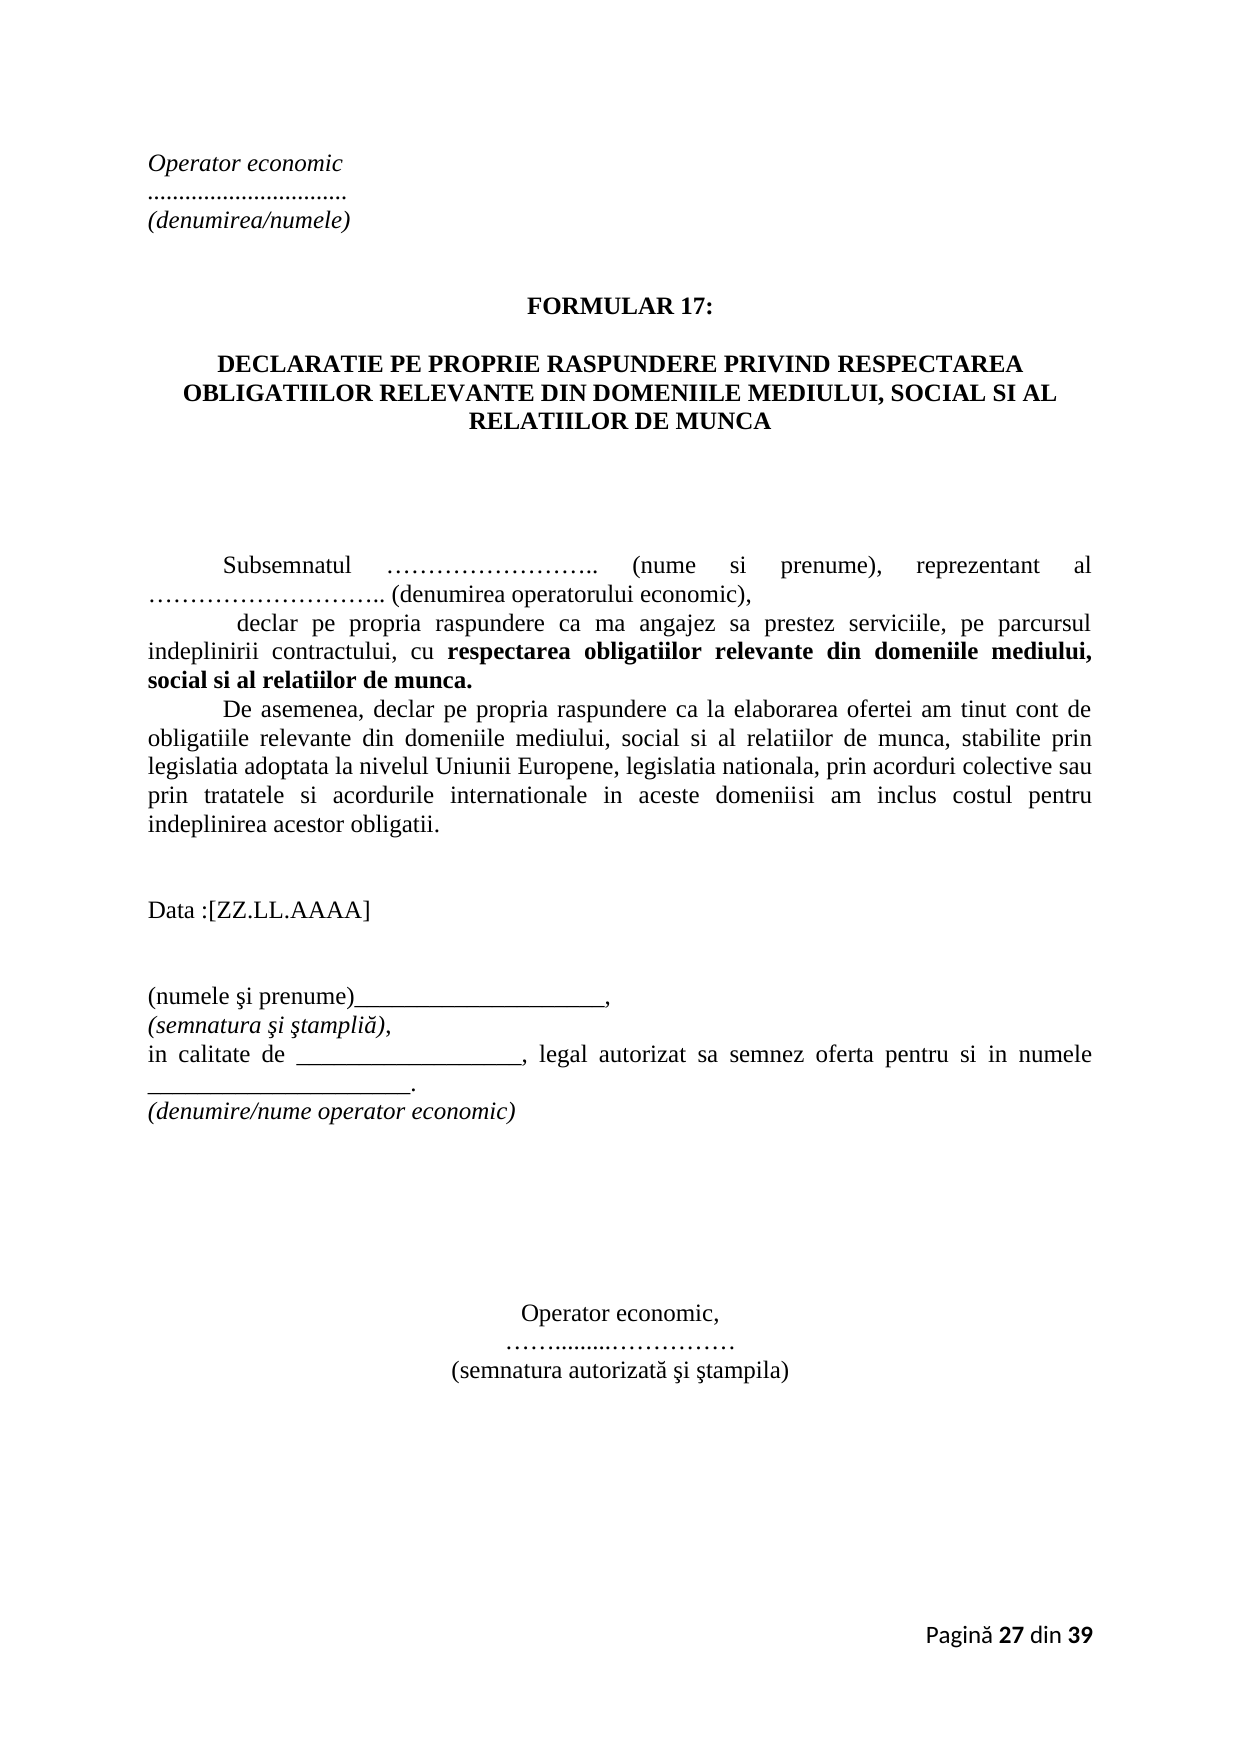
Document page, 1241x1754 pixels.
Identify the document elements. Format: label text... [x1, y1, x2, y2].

text (semnatura autorizată şi ştampila) [148, 1355, 1093, 1384]
text Subsemnatul …………………….. (nume si prenume), reprezentant al ……………………….. (denumirea operatorului economic), [148, 550, 1093, 608]
text Operator economic [148, 148, 1093, 176]
text (denumire/nume operator economic) [148, 1096, 1093, 1125]
text ................................ [148, 176, 1093, 205]
text Data :[ZZ.LL.AAAA] [148, 895, 1093, 924]
text (semnatura şi ştampliă), [148, 1010, 1093, 1039]
text De asemenea, declar pe propria raspundere ca la elaborarea ofertei am tinut cont de obligatiile relevante din domeniile mediului, social si al relatiilor de munca, stabilite prin legislatia adoptata la nivelul Uniunii Europene, legislatia nationala, prin acorduri colective sau prin tratatele si acordurile internationale in aceste domeniisi am inclus costul pentru indeplinirea acestor obligatii. [148, 694, 1093, 838]
text …….........…………… [148, 1326, 1093, 1355]
text in calitate de __________________, legal autorizat sa semnez oferta pentru si in numele _____________________. [148, 1039, 1093, 1096]
text OBLIGATIILOR RELEVANTE DIN DOMENIILE MEDIULUI, SOCIAL SI AL RELATIILOR DE MUNCA [148, 378, 1093, 435]
text Operator economic, [148, 1298, 1093, 1326]
text DECLARATIE PE PROPRIE RASPUNDERE PRIVIND RESPECTAREA [148, 349, 1093, 378]
text declar pe propria raspundere ca ma angajez sa prestez serviciile, pe parcursul indeplinirii contractului, cu respectarea obligatiilor relevante din domeniile mediului, social si al relatiilor de munca. [148, 608, 1093, 694]
text (denumirea/numele) [148, 205, 1093, 234]
text FORMULAR 17: [148, 291, 1093, 320]
text (numele şi prenume)____________________, [148, 981, 1093, 1010]
